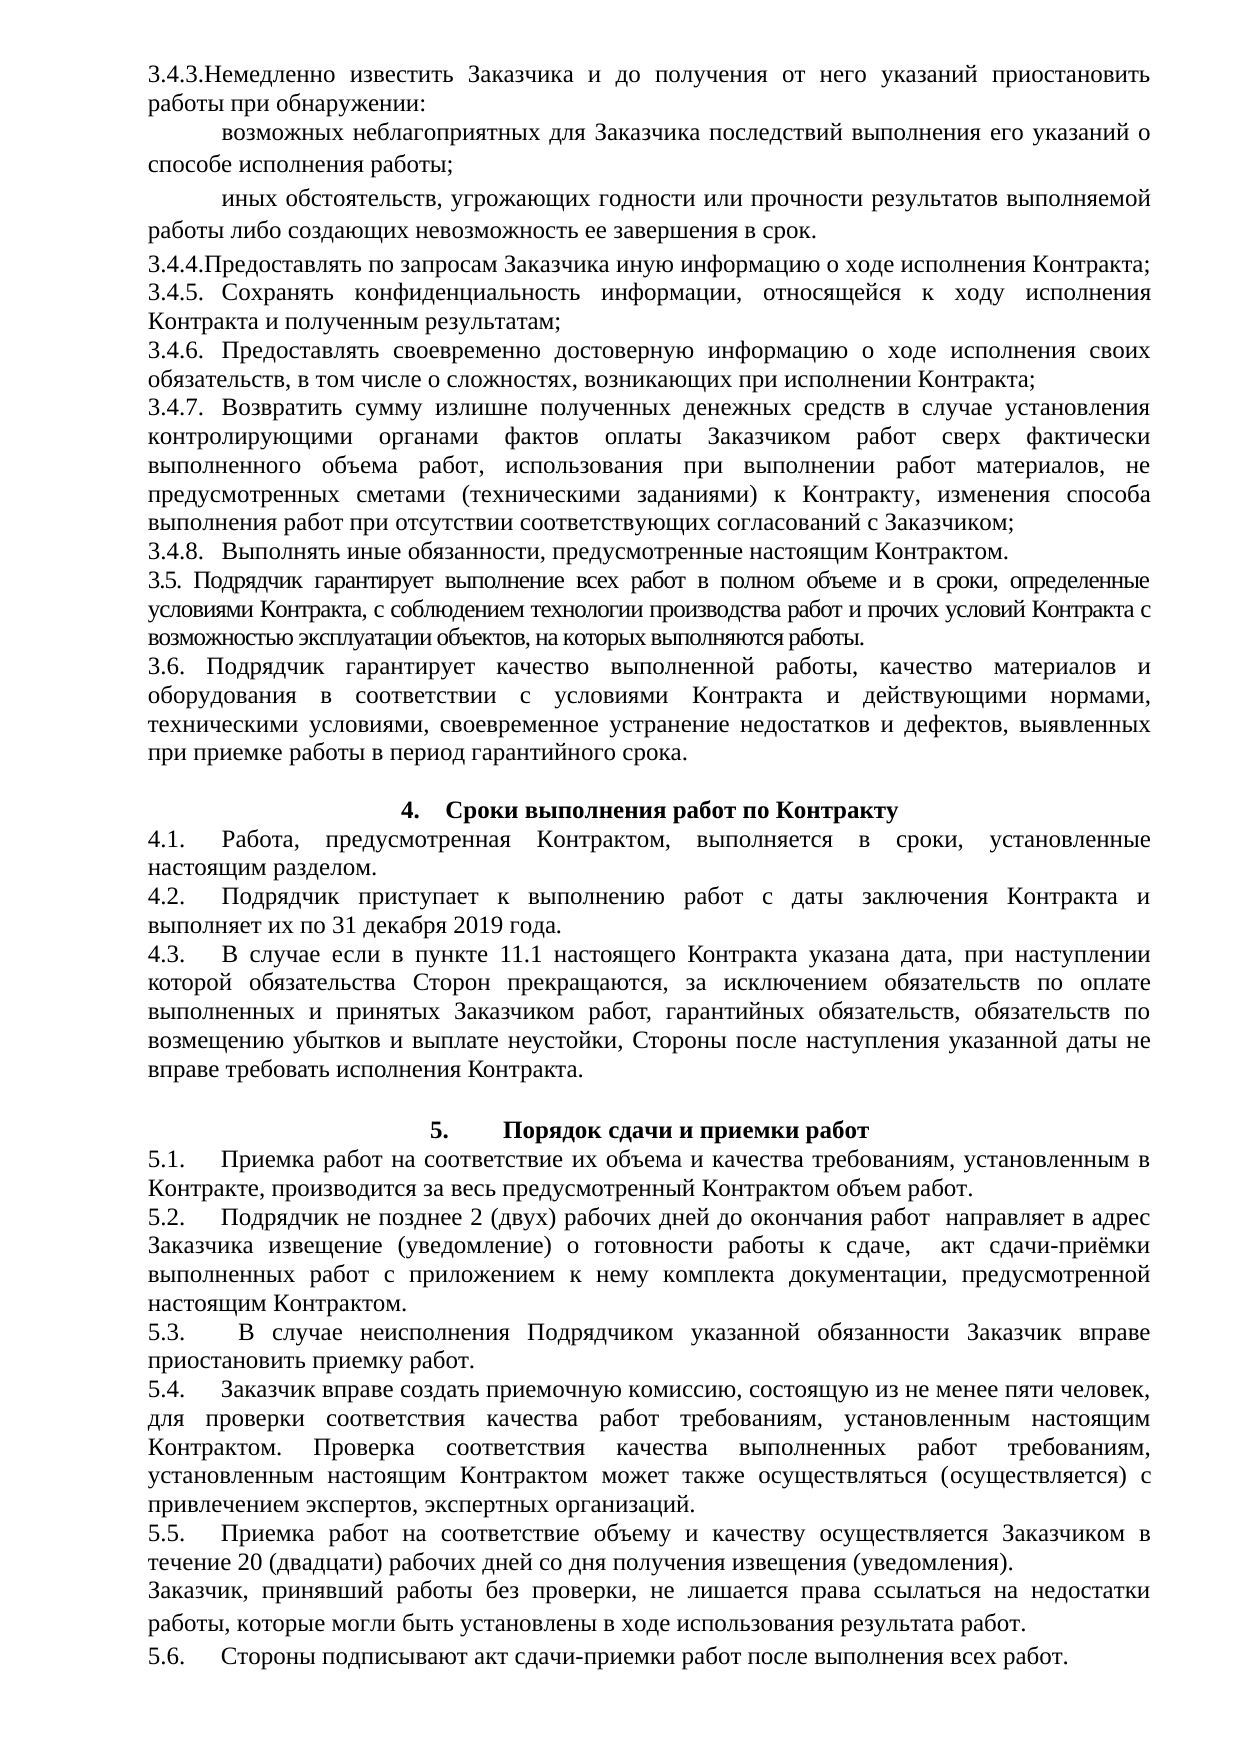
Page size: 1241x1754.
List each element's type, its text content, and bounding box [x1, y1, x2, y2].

text 3.5. Подрядчик гарантирует выполнение всех работ в полном объеме и в сроки, определенные условиями Контракта, с соблюдением технологии производства работ и прочих условий Контракта с возможностью эксплуатации объектов, на которых выполняются работы. [148, 565, 1152, 651]
list Работа, предусмотренная Контрактом, выполняется в сроки, установленные настоящим разделом. [148, 824, 1152, 881]
list Сохранять конфиденциальность информации, относящейся к ходу исполнения Контракта и полученным результатам; [148, 277, 1152, 335]
list Предоставлять своевременно достоверную информацию о ходе исполнения своих обязательств, в том числе о сложностях, возникающих при исполнении Контракта; [148, 335, 1152, 392]
text 3.4.4.Предоставлять по запросам Заказчика иную информацию о ходе исполнения Контракта; [148, 249, 1152, 277]
text Заказчик, принявший работы без проверки, не лишается права ссылаться на недостатки работы, которые могли быть установлены в ходе использования результата работ. [148, 1575, 1152, 1637]
text 3.4.3.Немедленно известить Заказчика и до получения от него указаний приостановить работы при обнаружении: [148, 59, 1152, 117]
list Стороны подписывают акт сдачи-приемки работ после выполнения всех работ. [148, 1641, 1152, 1670]
list Подрядчик приступает к выполнению работ с даты заключения Контракта и выполняет их по 31 декабря 2019 года. [148, 881, 1152, 939]
list Возвратить сумму излишне полученных денежных средств в случае установления контролирующими органами фактов оплаты Заказчиком работ сверх фактически выполненного объема работ, использования при выполнении работ материалов, не предусмотренных сметами (техническими заданиями) к Контракту, изменения способа выполнения работ при отсутствии соответствующих согласований с Заказчиком; [148, 392, 1152, 536]
text иных обстоятельств, угрожающих годности или прочности результатов выполняемой работы либо создающих невозможность ее завершения в срок. [148, 183, 1152, 244]
list Подрядчик не позднее 2 (двух) рабочих дней до окончания работ направляет в адрес Заказчика извещение (уведомление) о готовности работы к сдаче, акт сдачи-приёмки выполненных работ с приложением к нему комплекта документации, предусмотренной настоящим Контрактом. [148, 1202, 1152, 1317]
list В случае если в пункте 11.1 настоящего Контракта указана дата, при наступлении которой обязательства Сторон прекращаются, за исключением обязательств по оплате выполненных и принятых Заказчиком работ, гарантийных обязательств, обязательств по возмещению убытков и выплате неустойки, Стороны после наступления указанной даты не вправе требовать исполнения Контракта. [148, 939, 1152, 1082]
list Приемка работ на соответствие их объема и качества требованиям, установленным в Контракте, производится за весь предусмотренный Контрактом объем работ. [148, 1144, 1152, 1202]
list В случае неисполнения Подрядчиком указанной обязанности Заказчик вправе приостановить приемку работ. [148, 1317, 1152, 1374]
text возможных неблагоприятных для Заказчика последствий выполнения его указаний о способе исполнения работы; [148, 117, 1152, 178]
list Приемка работ на соответствие объему и качеству осуществляется Заказчиком в течение 20 (двадцати) рабочих дней со дня получения извещения (уведомления). [148, 1518, 1152, 1575]
list Порядок сдачи и приемки работ [148, 1115, 1152, 1144]
list Выполнять иные обязанности, предусмотренные настоящим Контрактом. [148, 536, 1152, 565]
text 3.6. Подрядчик гарантирует качество выполненной работы, качество материалов и оборудования в соответствии с условиями Контракта и действующими нормами, техническими условиями, своевременное устранение недостатков и дефектов, выявленных при приемке работы в период гарантийного срока. [148, 651, 1152, 766]
list Заказчик вправе создать приемочную комиссию, состоящую из не менее пяти человек, для проверки соответствия качества работ требованиям, установленным настоящим Контрактом. Проверка соответствия качества выполненных работ требованиям, установленным настоящим Контрактом может также осуществляться (осуществляется) с привлечением экспертов, экспертных организаций. [148, 1374, 1152, 1518]
list Сроки выполнения работ по Контракту [148, 795, 1152, 824]
